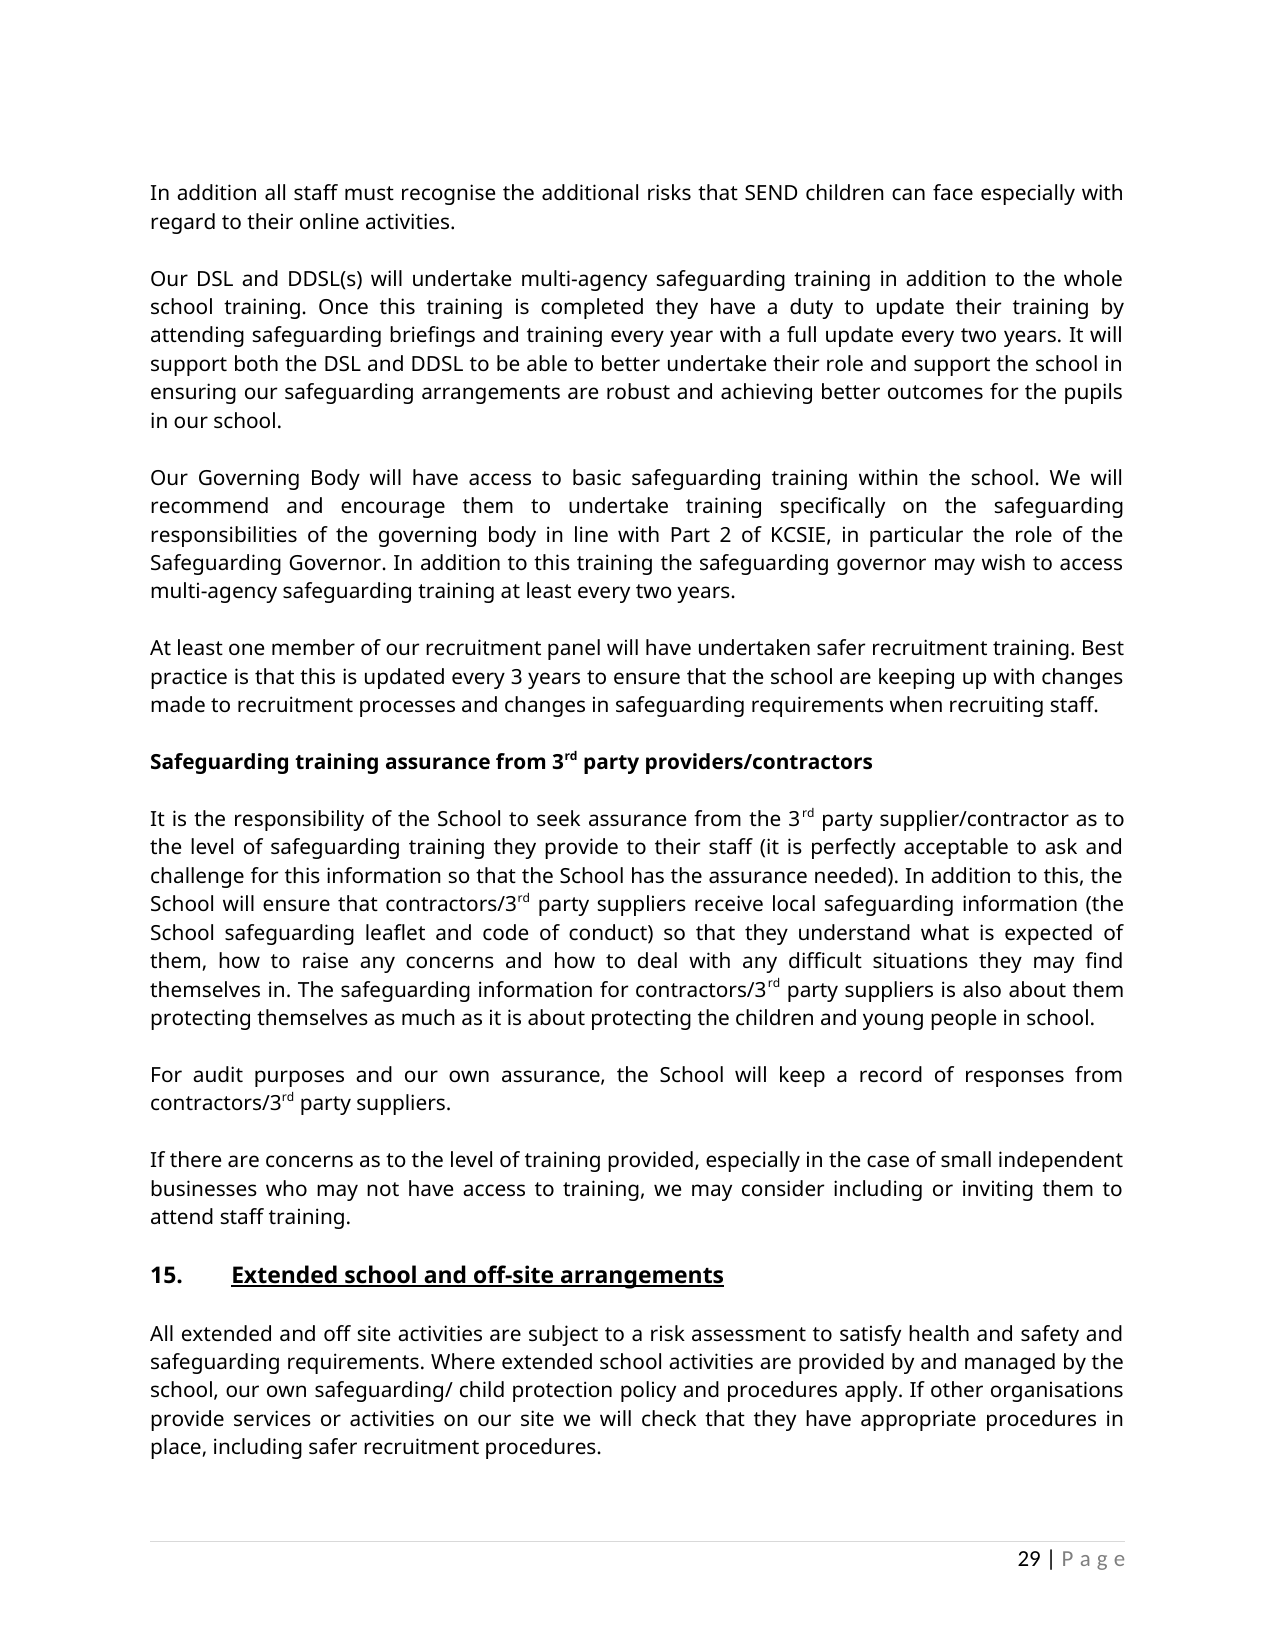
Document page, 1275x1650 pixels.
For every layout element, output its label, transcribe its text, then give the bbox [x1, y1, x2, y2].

text If there are concerns as to the level of training provided, especially in the case of small independent businesses who may not have access to training, we may consider including or inviting them to attend staff training. [150, 1145, 1125, 1231]
text For audit purposes and our own assurance, the School will keep a record of responses from contractors/3rd party suppliers. [150, 1060, 1125, 1117]
text It is the responsibility of the School to seek assurance from the 3rd party supplier/contractor as to the level of safeguarding training they provide to their staff (it is perfectly acceptable to ask and challenge for this information so that the School has the assurance needed). In addition to this, the School will ensure that contractors/3rd party suppliers receive local safeguarding information (the School safeguarding leaflet and code of conduct) so that they understand what is expected of them, how to raise any concerns and how to deal with any difficult situations they may find themselves in. The safeguarding information for contractors/3rd party suppliers is also about them protecting themselves as much as it is about protecting the children and young people in school. [150, 804, 1125, 1032]
text At least one member of our recruitment panel will have undertaken safer recruitment training. Best practice is that this is updated every 3 years to ensure that the school are keeping up with changes made to recruitment processes and changes in safeguarding requirements when recruiting staff. [150, 633, 1125, 719]
text 15. Extended school and off-site arrangements [150, 1259, 1125, 1290]
text Our DSL and DDSL(s) will undertake multi-agency safeguarding training in addition to the whole school training. Once this training is completed they have a duty to update their training by attending safeguarding briefings and training every year with a full update every two years. It will support both the DSL and DDSL to be able to better undertake their role and support the school in ensuring our safeguarding arrangements are robust and achieving better outcomes for the pupils in our school. [150, 264, 1125, 434]
text In addition all staff must recognise the additional risks that SEND children can face especially with regard to their online activities. [150, 178, 1125, 235]
text Our Governing Body will have access to basic safeguarding training within the school. We will recommend and encourage them to undertake training specifically on the safeguarding responsibilities of the governing body in line with Part 2 of KCSIE, in particular the role of the Safeguarding Governor. In addition to this training the safeguarding governor may wish to access multi-agency safeguarding training at least every two years. [150, 463, 1125, 605]
text All extended and off site activities are subject to a risk assessment to satisfy health and safety and safeguarding requirements. Where extended school activities are provided by and managed by the school, our own safeguarding/ child protection policy and procedures apply. If other organisations provide services or activities on our site we will check that they have appropriate procedures in place, including safer recruitment procedures. [150, 1319, 1125, 1461]
text Safeguarding training assurance from 3rd party providers/contractors [150, 747, 1125, 776]
